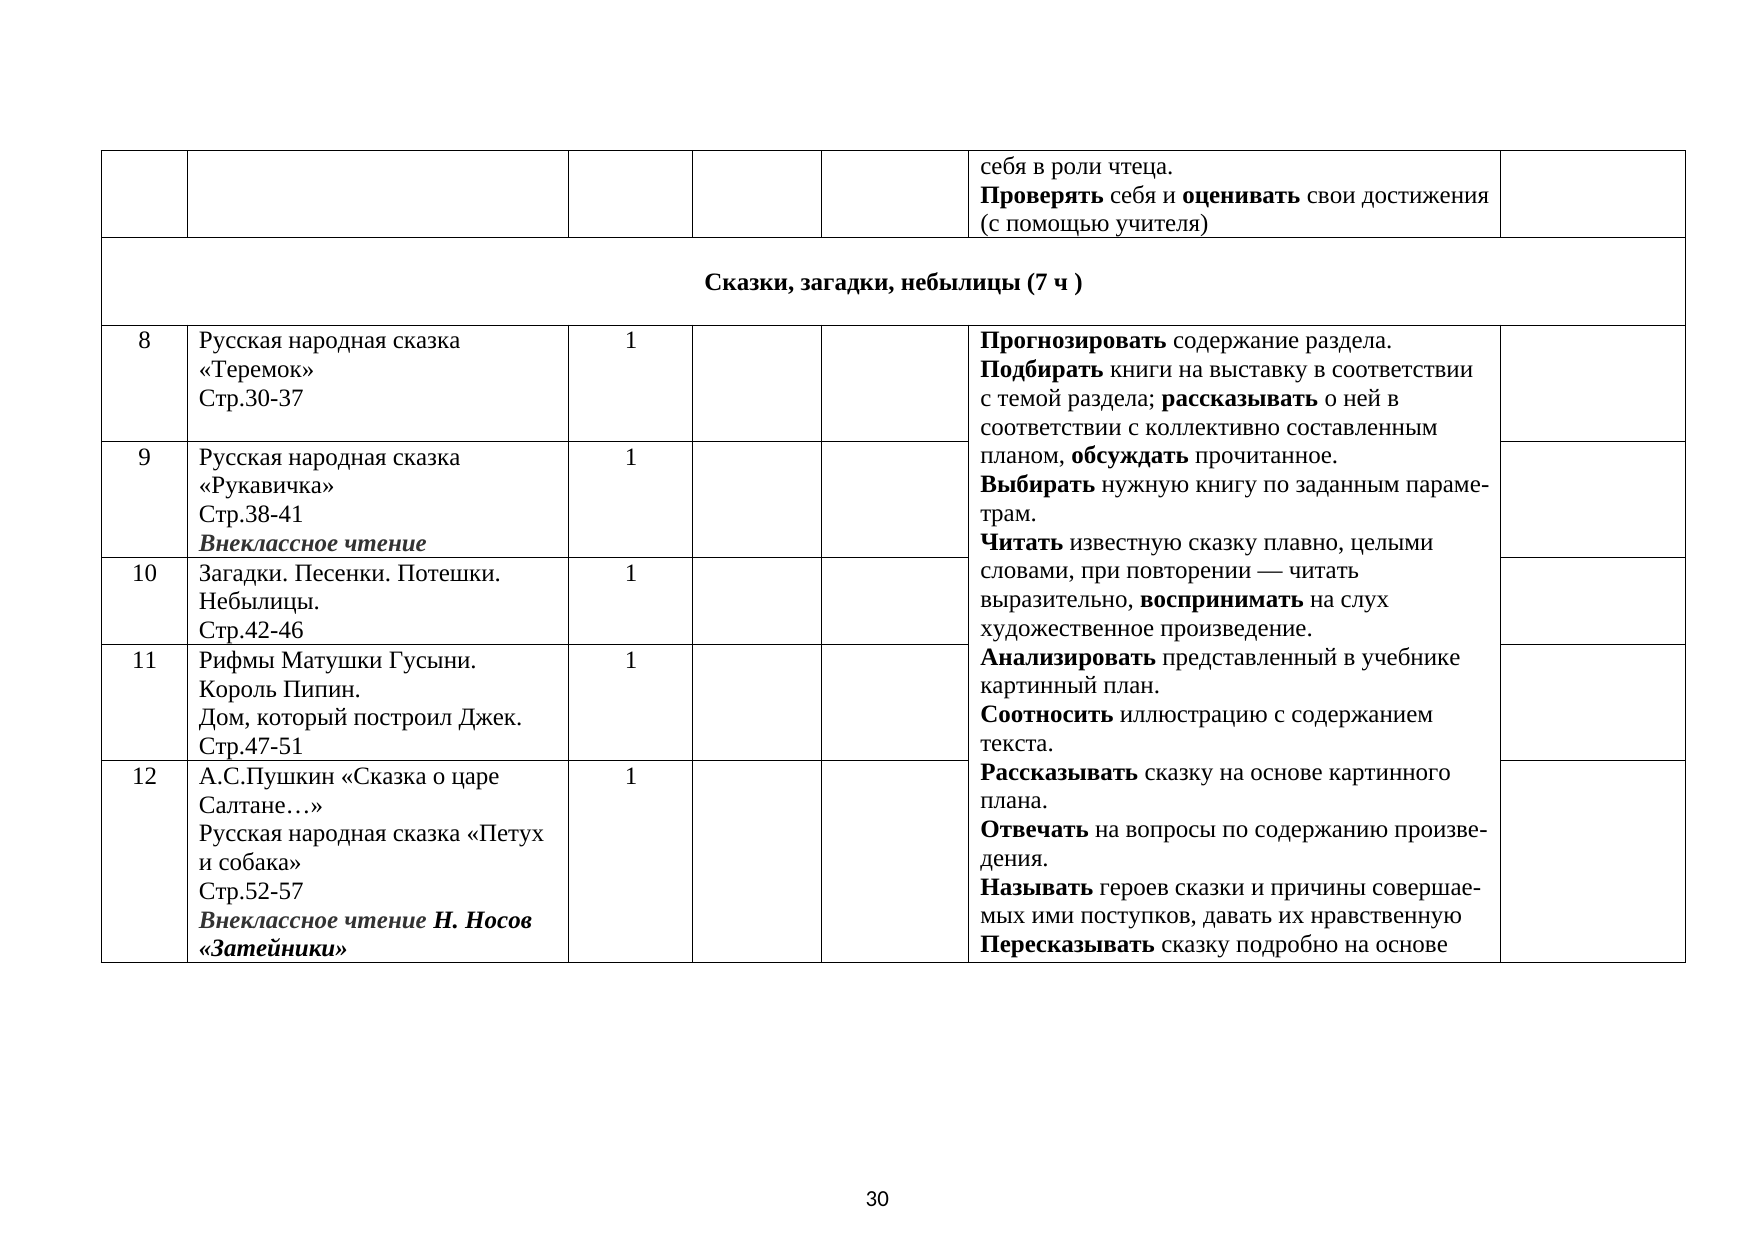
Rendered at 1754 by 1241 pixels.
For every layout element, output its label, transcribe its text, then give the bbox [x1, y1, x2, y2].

table_cell Русская народная сказка «Теремок» Стр.30-37 [188, 326, 568, 441]
table_cell [693, 326, 821, 441]
table_cell [693, 151, 821, 237]
table_cell Сказки, загадки, небылицы (7 ч ) [102, 238, 1685, 324]
table_cell [822, 558, 968, 644]
table_cell [822, 326, 968, 441]
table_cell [188, 151, 568, 237]
table_cell [822, 151, 968, 237]
table_cell 1 [569, 326, 692, 441]
table_cell 1 [569, 151, 692, 237]
table_cell [1501, 645, 1685, 760]
table_cell Загадки. Песенки. Потешки. Небылицы. Стр.42-46 [188, 558, 568, 644]
table_cell [822, 761, 968, 962]
table_cell 10 [102, 558, 187, 644]
table_cell 12 [102, 761, 187, 962]
table_cell А.С.Пушкин «Сказка о царе Салтане…» Русская народная сказка «Петух и собака» Стр.52-57 Внеклассное чтение Н. Носов «Затейники» [188, 761, 568, 962]
table_cell Рифмы Матушки Гусыни. Король Пипин. Дом, который построил Джек. Стр.47-51 [188, 645, 568, 760]
table_cell 11 [102, 645, 187, 760]
table_cell [1501, 761, 1685, 962]
table_cell [693, 645, 821, 760]
table_cell 7 [102, 151, 187, 237]
table_cell [693, 761, 821, 962]
table_cell 1 [569, 442, 692, 557]
table_cell 1 [569, 558, 692, 644]
table_cell [822, 442, 968, 557]
table_cell [693, 442, 821, 557]
table_cell 1 [569, 645, 692, 760]
table_cell [693, 558, 821, 644]
table_cell [1501, 558, 1685, 644]
table_cell 9 [102, 442, 187, 557]
table_cell 1 [569, 761, 692, 962]
table_cell 8 [102, 326, 187, 441]
table_cell Прогнозировать содержание раздела. Подбирать книги на выставку в соответствии с темой раздела; рассказывать о ней в соответствии с коллективно составленным планом, обсуждать прочитанное. Выбирать нужную книгу по заданным параметрам. Читать известную сказку плавно, целыми словами, при повторении — читать выразительно, воспринимать на слух художественное произведение. Анализировать представленный в учебнике картинный план. Соотносить иллюстрацию с содержанием текста. Рассказывать сказку на основе картинного плана. Отвечать на вопросы по содержанию произведения. Называть героев сказки и причины совершаемых ими поступков, давать их нравственную Пересказывать сказку подробно на основе картинного плана и по памяти. Сравнивать народную и литературную сказку. Сравнивать различные произведения малых и больших жанров: находить общее и отличия. Отгадывать загадки на основе ключевых (опорных) слов загадки, сочинять загадки, небылицы; объединять их по темам. Работать в паре, договариваться друг с другом, проявлять внимание. Проверять чтение друг друга, работая в парах и самостоятельно оценивать свои достижения [969, 326, 1500, 962]
table_cell [822, 645, 968, 760]
table_cell [1501, 442, 1685, 557]
table_cell Русская народная сказка «Рукавичка» Стр.38-41 Внеклассное чтение [188, 442, 568, 557]
table_cell [1501, 326, 1685, 441]
table_cell [1501, 151, 1685, 237]
